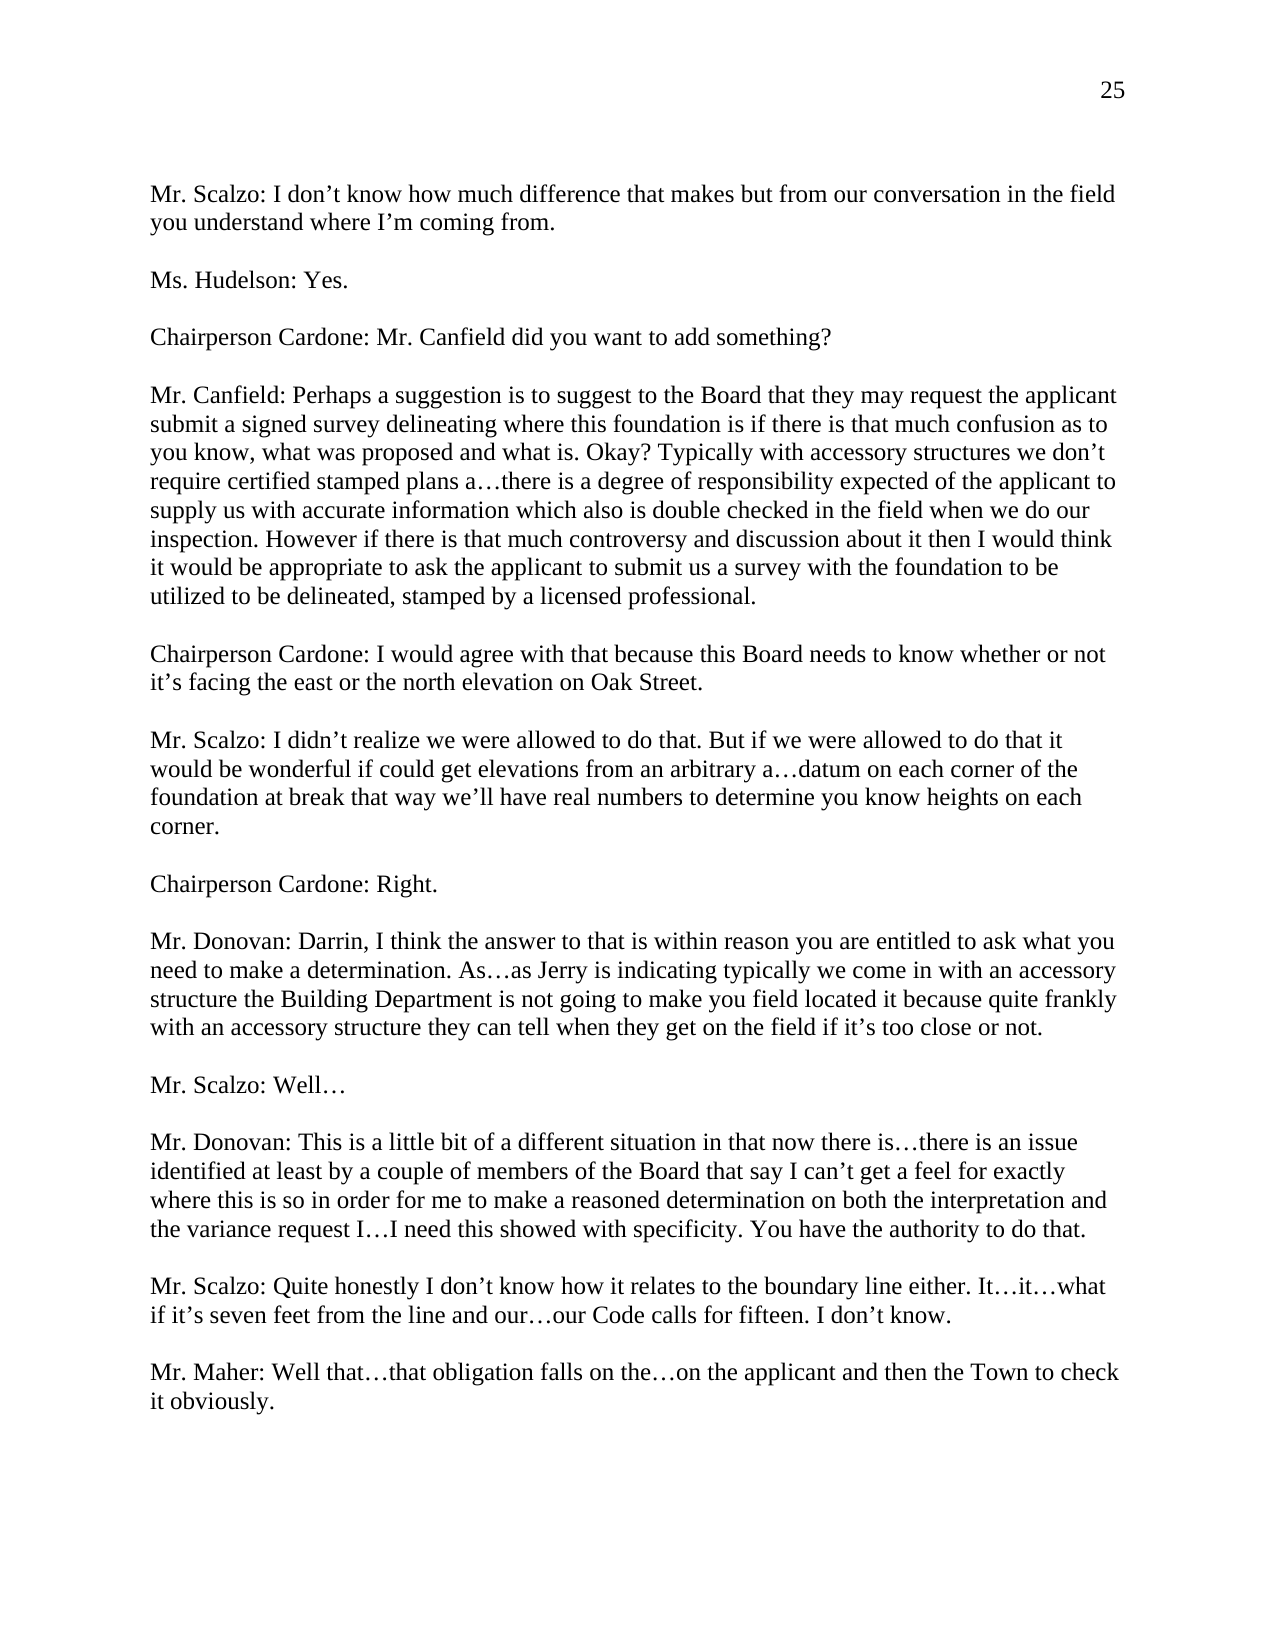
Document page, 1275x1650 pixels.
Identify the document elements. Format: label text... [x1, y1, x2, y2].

text Chairperson Cardone: Mr. Canfield did you want to add something? [150, 322, 1125, 351]
text Mr. Scalzo: Quite honestly I don’t know how it relates to the boundary line either. It…it…what if it’s seven feet from the line and our…our Code calls for fifteen. I don’t know. [150, 1271, 1125, 1329]
text Mr. Scalzo: I don’t know how much difference that makes but from our conversation in the field you understand where I’m coming from. [150, 179, 1125, 236]
text Chairperson Cardone: Right. [150, 869, 1125, 897]
text Ms. Hudelson: Yes. [150, 265, 1125, 294]
text Mr. Donovan: Darrin, I think the answer to that is within reason you are entitled to ask what you need to make a determination. As…as Jerry is indicating typically we come in with an accessory structure the Building Department is not going to make you field located it because quite frankly with an accessory structure they can tell when they get on the field if it’s too close or not. [150, 926, 1125, 1041]
text Chairperson Cardone: I would agree with that because this Board needs to know whether or not it’s facing the east or the north elevation on Oak Street. [150, 639, 1125, 696]
text Mr. Canfield: Perhaps a suggestion is to suggest to the Board that they may request the applicant submit a signed survey delineating where this foundation is if there is that much confusion as to you know, what was proposed and what is. Okay? Typically with accessory structures we don’t require certified stamped plans a…there is a degree of responsibility expected of the applicant to supply us with accurate information which also is double checked in the field when we do our inspection. However if there is that much controversy and discussion about it then I would think it would be appropriate to ask the applicant to submit us a survey with the foundation to be utilized to be delineated, stamped by a licensed professional. [150, 380, 1125, 610]
text Mr. Maher: Well that…that obligation falls on the…on the applicant and then the Town to check it obviously. [150, 1357, 1125, 1415]
text Mr. Scalzo: Well… [150, 1070, 1125, 1099]
text Mr. Scalzo: I didn’t realize we were allowed to do that. But if we were allowed to do that it would be wonderful if could get elevations from an arbitrary a…datum on each corner of the foundation at break that way we’ll have real numbers to determine you know heights on each corner. [150, 725, 1125, 840]
text Mr. Donovan: This is a little bit of a different situation in that now there is…there is an issue identified at least by a couple of members of the Board that say I can’t get a feel for exactly where this is so in order for me to make a reasoned determination on both the interpretation and the variance request I…I need this showed with specificity. You have the authority to do that. [150, 1127, 1125, 1242]
